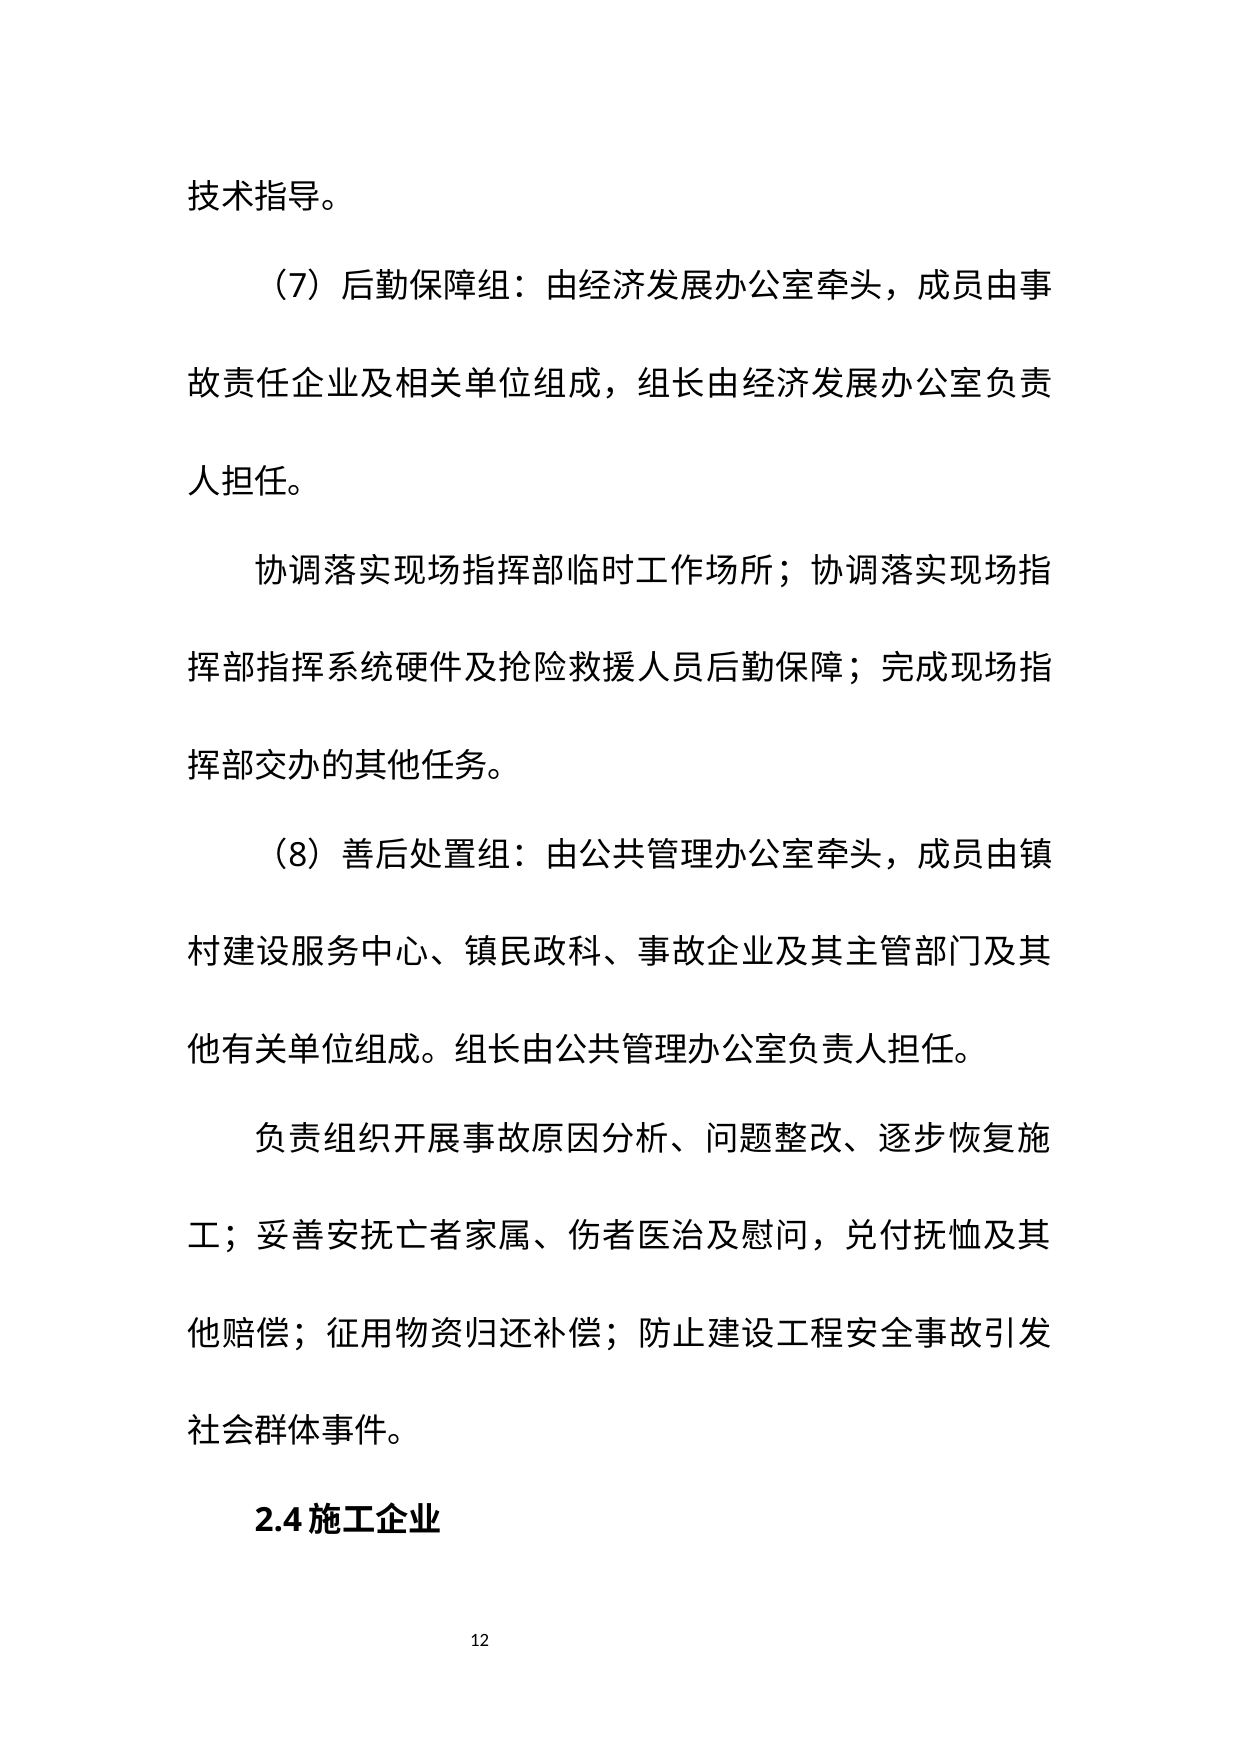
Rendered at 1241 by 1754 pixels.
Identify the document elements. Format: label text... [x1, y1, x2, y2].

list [187, 162, 1053, 227]
list 协调落实现场指挥部临时工作场所；协调落实现场指挥部指挥系统硬件及抢险救援人员后勤保障；完成现场指挥部交办的其他任务。 [187, 535, 1053, 795]
list （8）善后处置组：由公共管理办公室牵头，成员由镇村建设服务中心、镇民政科、事故企业及其主管部门及其他有关单位组成。组长由公共管理办公室负责人担任。 [187, 819, 1053, 1079]
list 2.4施工企业 [187, 1485, 1053, 1550]
list 负责组织开展事故原因分析、问题整改、逐步恢复施工；妥善安抚亡者家属、伤者医治及慰问，兑付抚恤及其他赔偿；征用物资归还补偿；防止建设工程安全事故引发社会群体事件。 [187, 1103, 1053, 1461]
list （7）后勤保障组：由经济发展办公室牵头，成员由事故责任企业及相关单位组成，组长由经济发展办公室负责人担任。 [187, 251, 1053, 511]
